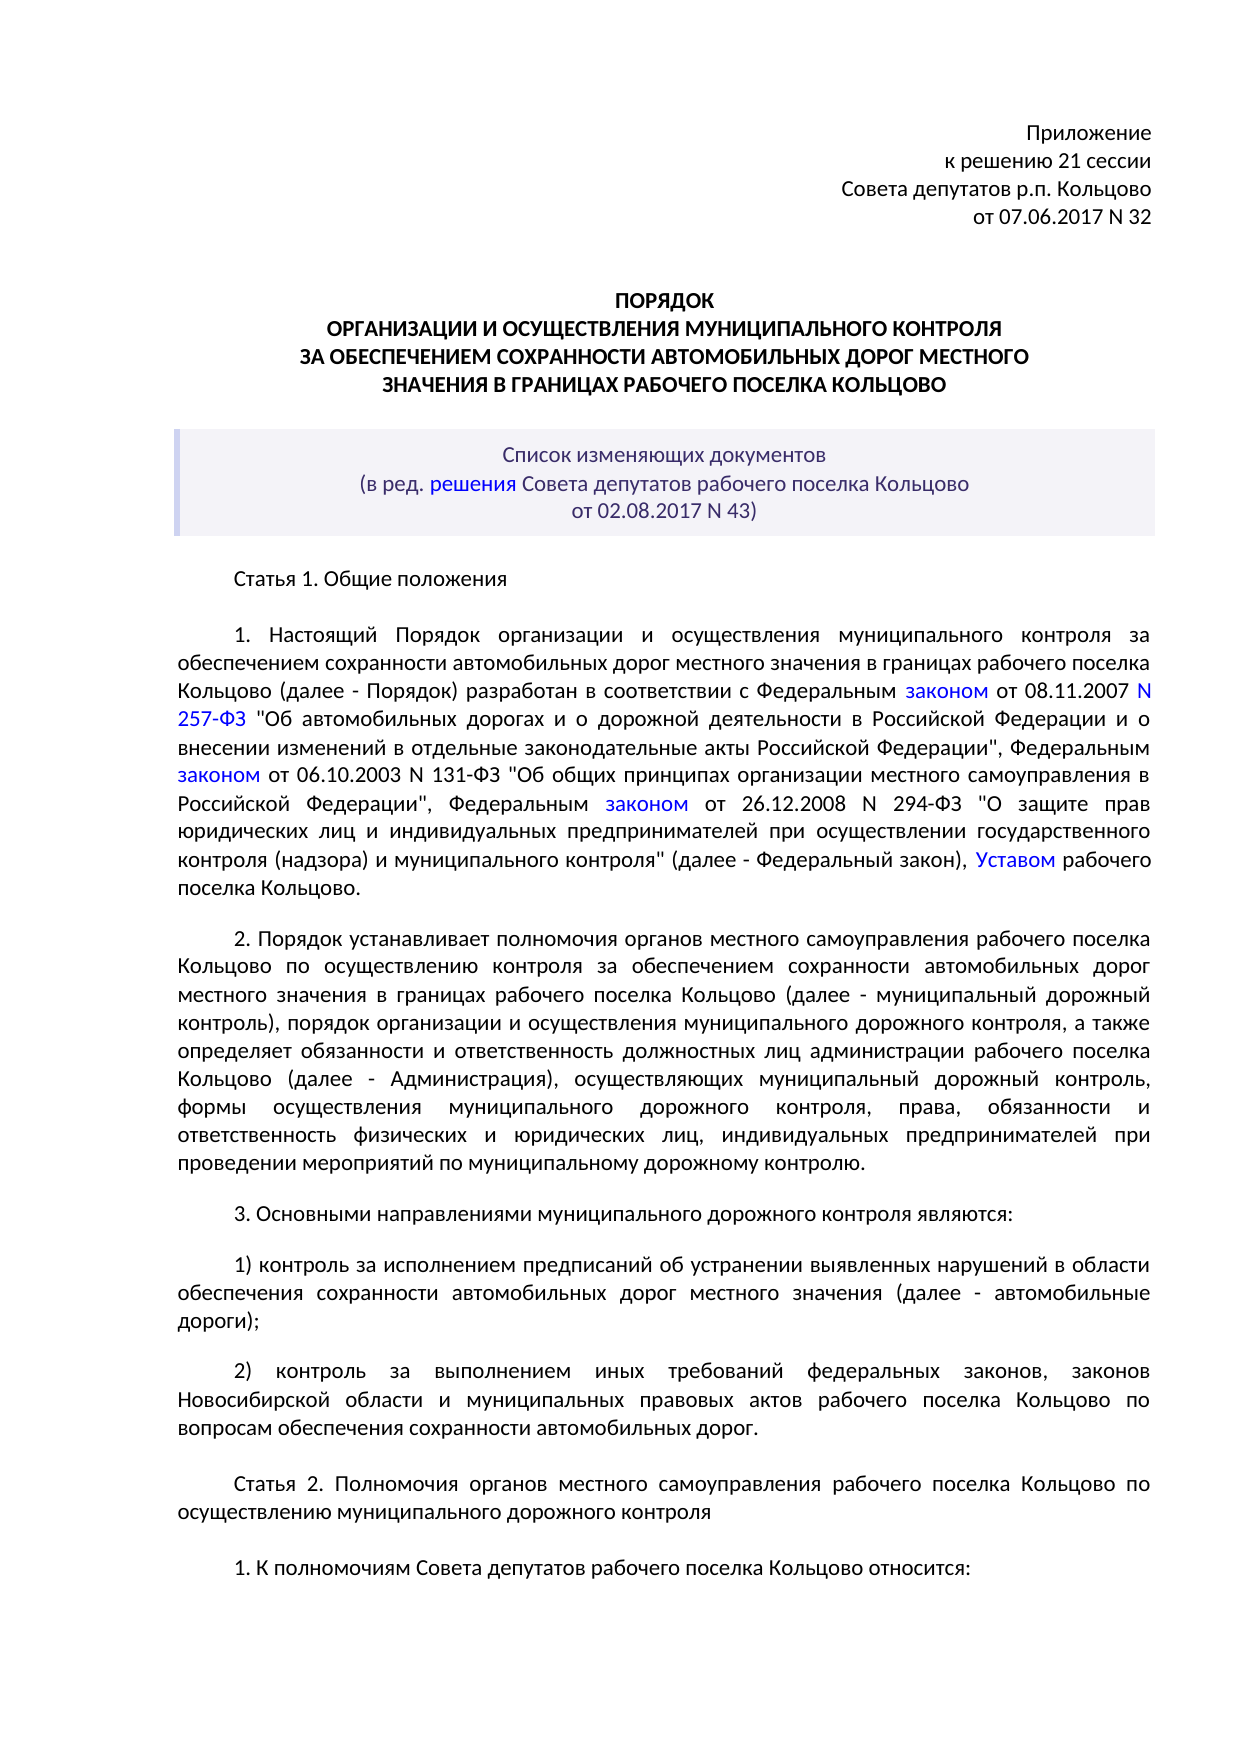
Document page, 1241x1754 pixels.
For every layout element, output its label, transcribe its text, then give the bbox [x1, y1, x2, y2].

text ЗА ОБЕСПЕЧЕНИЕМ СОХРАННОСТИ АВТОМОБИЛЬНЫХ ДОРОГ МЕСТНОГО [177, 342, 1152, 370]
text 1. Настоящий Порядок организации и осуществления муниципального контроля за обеспечением сохранности автомобильных дорог местного значения в границах рабочего поселка Кольцово (далее - Порядок) разработан в соответствии с Федеральным законом от 08.11.2007 N 257-ФЗ "Об автомобильных дорогах и о дорожной деятельности в Российской Федерации и о внесении изменений в отдельные законодательные акты Российской Федерации", Федеральным законом от 06.10.2003 N 131-ФЗ "Об общих принципах организации местного самоуправления в Российской Федерации", Федеральным законом от 26.12.2008 N 294-ФЗ "О защите прав юридических лиц и индивидуальных предпринимателей при осуществлении государственного контроля (надзора) и муниципального контроля" (далее - Федеральный закон), Уставом рабочего поселка Кольцово. [177, 621, 1152, 901]
table_header Список изменяющих документов (в ред. решения Совета депутатов рабочего поселка Кольцово от 02.08.2017 N 43) [180, 429, 1149, 536]
text к решению 21 сессии [177, 146, 1152, 174]
text Приложение [177, 118, 1152, 146]
text 1. К полномочиям Совета депутатов рабочего поселка Кольцово относится: [177, 1553, 1152, 1581]
text 1) контроль за исполнением предписаний об устранении выявленных нарушений в области обеспечения сохранности автомобильных дорог местного значения (далее - автомобильные дороги); [177, 1250, 1152, 1334]
text ПОРЯДОК [177, 286, 1152, 314]
text от 07.06.2017 N 32 [177, 202, 1152, 230]
text ОРГАНИЗАЦИИ И ОСУЩЕСТВЛЕНИЯ МУНИЦИПАЛЬНОГО КОНТРОЛЯ [177, 314, 1152, 342]
text Статья 2. Полномочия органов местного самоуправления рабочего поселка Кольцово по осуществлению муниципального дорожного контроля [177, 1469, 1152, 1525]
text 2) контроль за выполнением иных требований федеральных законов, законов Новосибирской области и муниципальных правовых актов рабочего поселка Кольцово по вопросам обеспечения сохранности автомобильных дорог. [177, 1357, 1152, 1441]
text Статья 1. Общие положения [177, 564, 1152, 592]
text Совета депутатов р.п. Кольцово [177, 174, 1152, 202]
text 3. Основными направлениями муниципального дорожного контроля являются: [177, 1199, 1152, 1227]
text ЗНАЧЕНИЯ В ГРАНИЦАХ РАБОЧЕГО ПОСЕЛКА КОЛЬЦОВО [177, 370, 1152, 398]
text 2. Порядок устанавливает полномочия органов местного самоуправления рабочего поселка Кольцово по осуществлению контроля за обеспечением сохранности автомобильных дорог местного значения в границах рабочего поселка Кольцово (далее - муниципальный дорожный контроль), порядок организации и осуществления муниципального дорожного контроля, а также определяет обязанности и ответственность должностных лиц администрации рабочего поселка Кольцово (далее - Администрация), осуществляющих муниципальный дорожный контроль, формы осуществления муниципального дорожного контроля, права, обязанности и ответственность физических и юридических лиц, индивидуальных предпринимателей при проведении мероприятий по муниципальному дорожному контролю. [177, 924, 1152, 1176]
